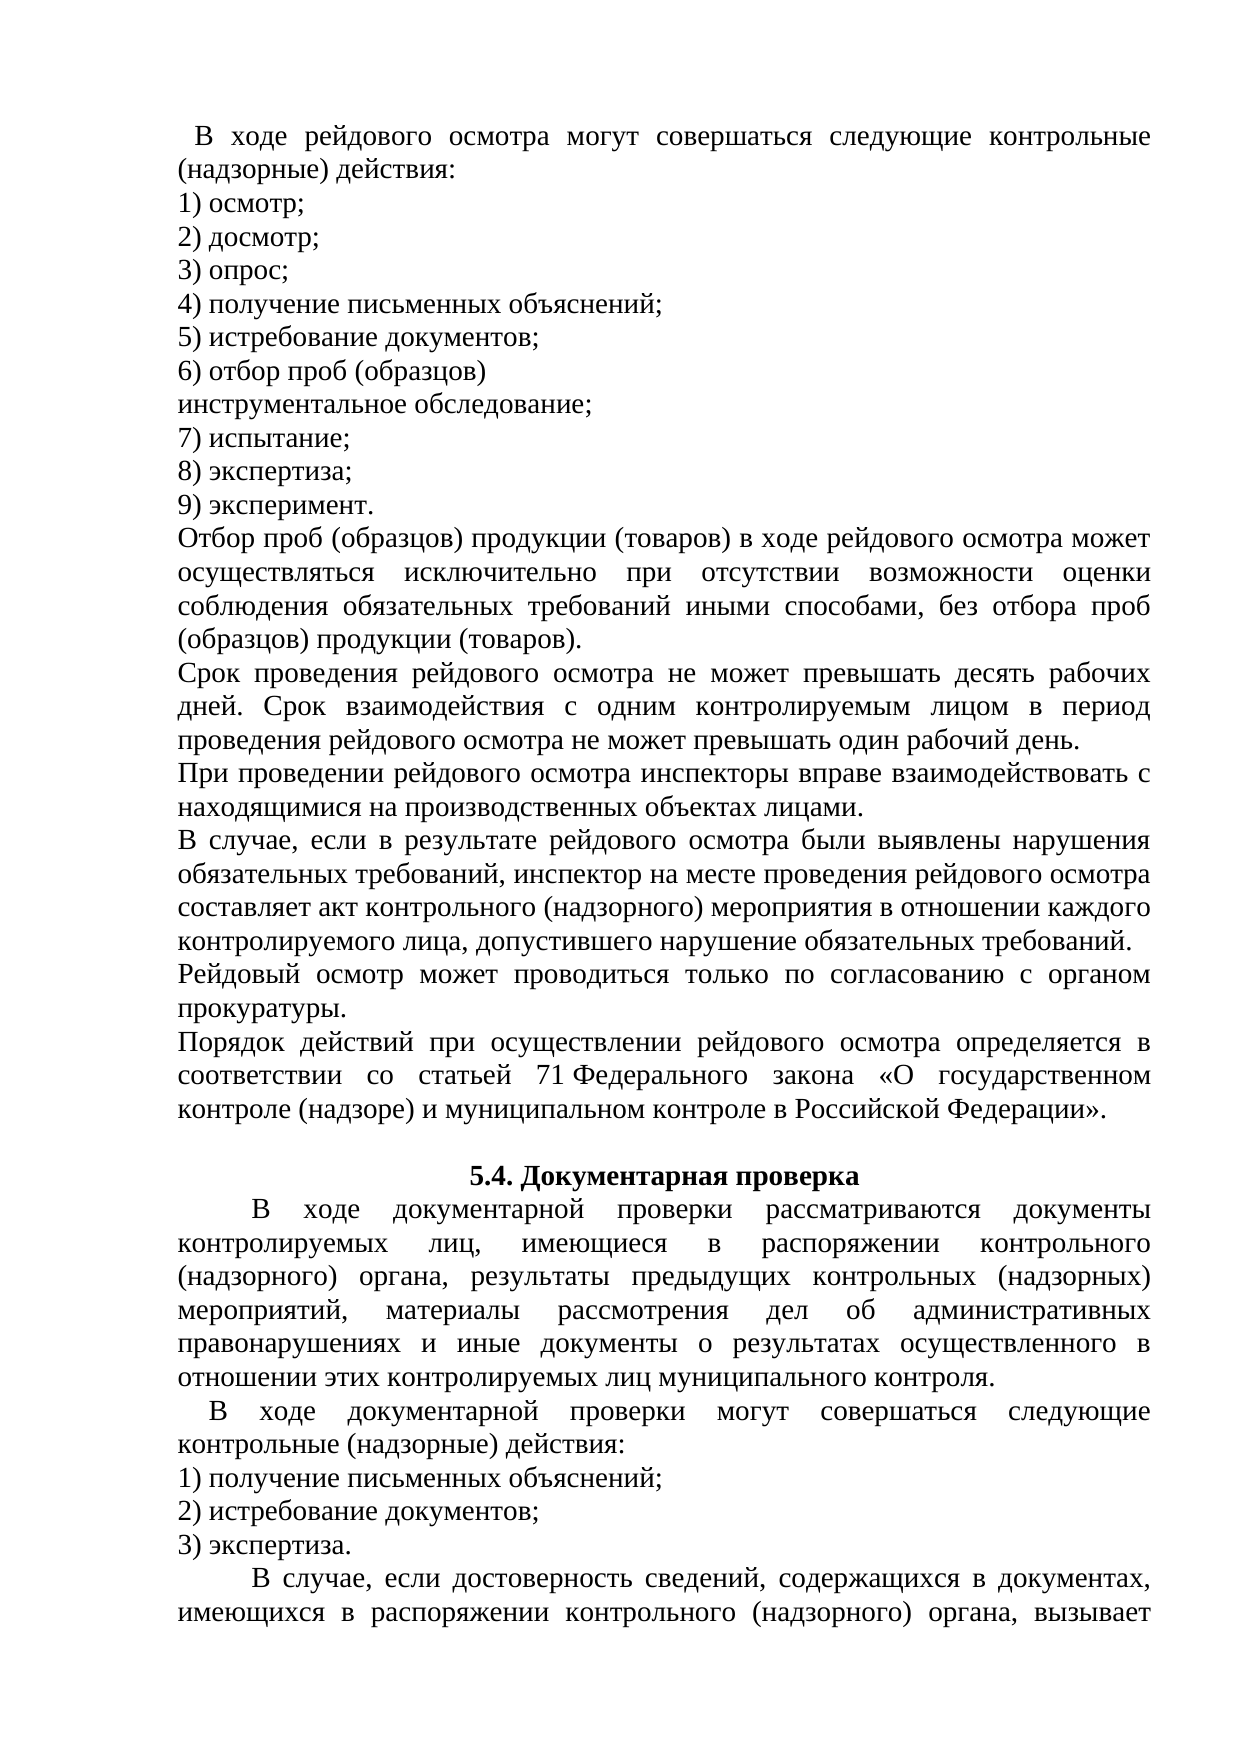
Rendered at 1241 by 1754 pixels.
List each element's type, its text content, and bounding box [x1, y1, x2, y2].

text В ходе документарной проверки могут совершаться следующие контрольные (надзорные) действия: [177, 1393, 1152, 1460]
text 3) опрос; [177, 252, 1152, 286]
text 1) осмотр; [177, 185, 1152, 219]
text Отбор проб (образцов) продукции (товаров) в ходе рейдового осмотра может осуществляться исключительно при отсутствии возможности оценки соблюдения обязательных требований иными способами, без отбора проб (образцов) продукции (товаров). [177, 521, 1152, 655]
text 5) истребование документов; [177, 319, 1152, 353]
text При проведении рейдового осмотра инспекторы вправе взаимодействовать с находящимися на производственных объектах лицами. [177, 755, 1152, 822]
text В ходе документарной проверки рассматриваются документы контролируемых лиц, имеющиеся в распоряжении контрольного (надзорного) органа, результаты предыдущих контрольных (надзорных) мероприятий, материалы рассмотрения дел об административных правонарушениях и иные документы о результатах осуществленного в отношении этих контролируемых лиц муниципального контроля. [177, 1191, 1152, 1393]
text 6) отбор проб (образцов) [177, 353, 1152, 386]
text инструментальное обследование; [177, 386, 1152, 420]
text 2) истребование документов; [177, 1493, 1152, 1527]
text 7) испытание; [177, 420, 1152, 453]
text В ходе рейдового осмотра могут совершаться следующие контрольные (надзорные) действия: [177, 118, 1152, 185]
text Срок проведения рейдового осмотра не может превышать десять рабочих дней. Срок взаимодействия с одним контролируемым лицом в период проведения рейдового осмотра не может превышать один рабочий день. [177, 655, 1152, 755]
text 9) эксперимент. [177, 487, 1152, 521]
text 3) экспертиза. [177, 1527, 1152, 1560]
text 1) получение письменных объяснений; [177, 1460, 1152, 1493]
text В случае, если в результате рейдового осмотра были выявлены нарушения обязательных требований, инспектор на месте проведения рейдового осмотра составляет акт контрольного (надзорного) мероприятия в отношении каждого контролируемого лица, допустившего нарушение обязательных требований. [177, 822, 1152, 957]
text Рейдовый осмотр может проводиться только по согласованию с органом прокуратуры. [177, 957, 1152, 1024]
text 5.4. Документарная проверка [177, 1158, 1152, 1191]
text 2) досмотр; [177, 219, 1152, 252]
text 8) экспертиза; [177, 453, 1152, 487]
text 4) получение письменных объяснений; [177, 286, 1152, 319]
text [177, 1560, 1152, 1627]
text Порядок действий при осуществлении рейдового осмотра определяется в соответствии со статьей 71 Федерального закона «О государственном контроле (надзоре) и муниципальном контроле в Российской Федерации». [177, 1024, 1152, 1124]
